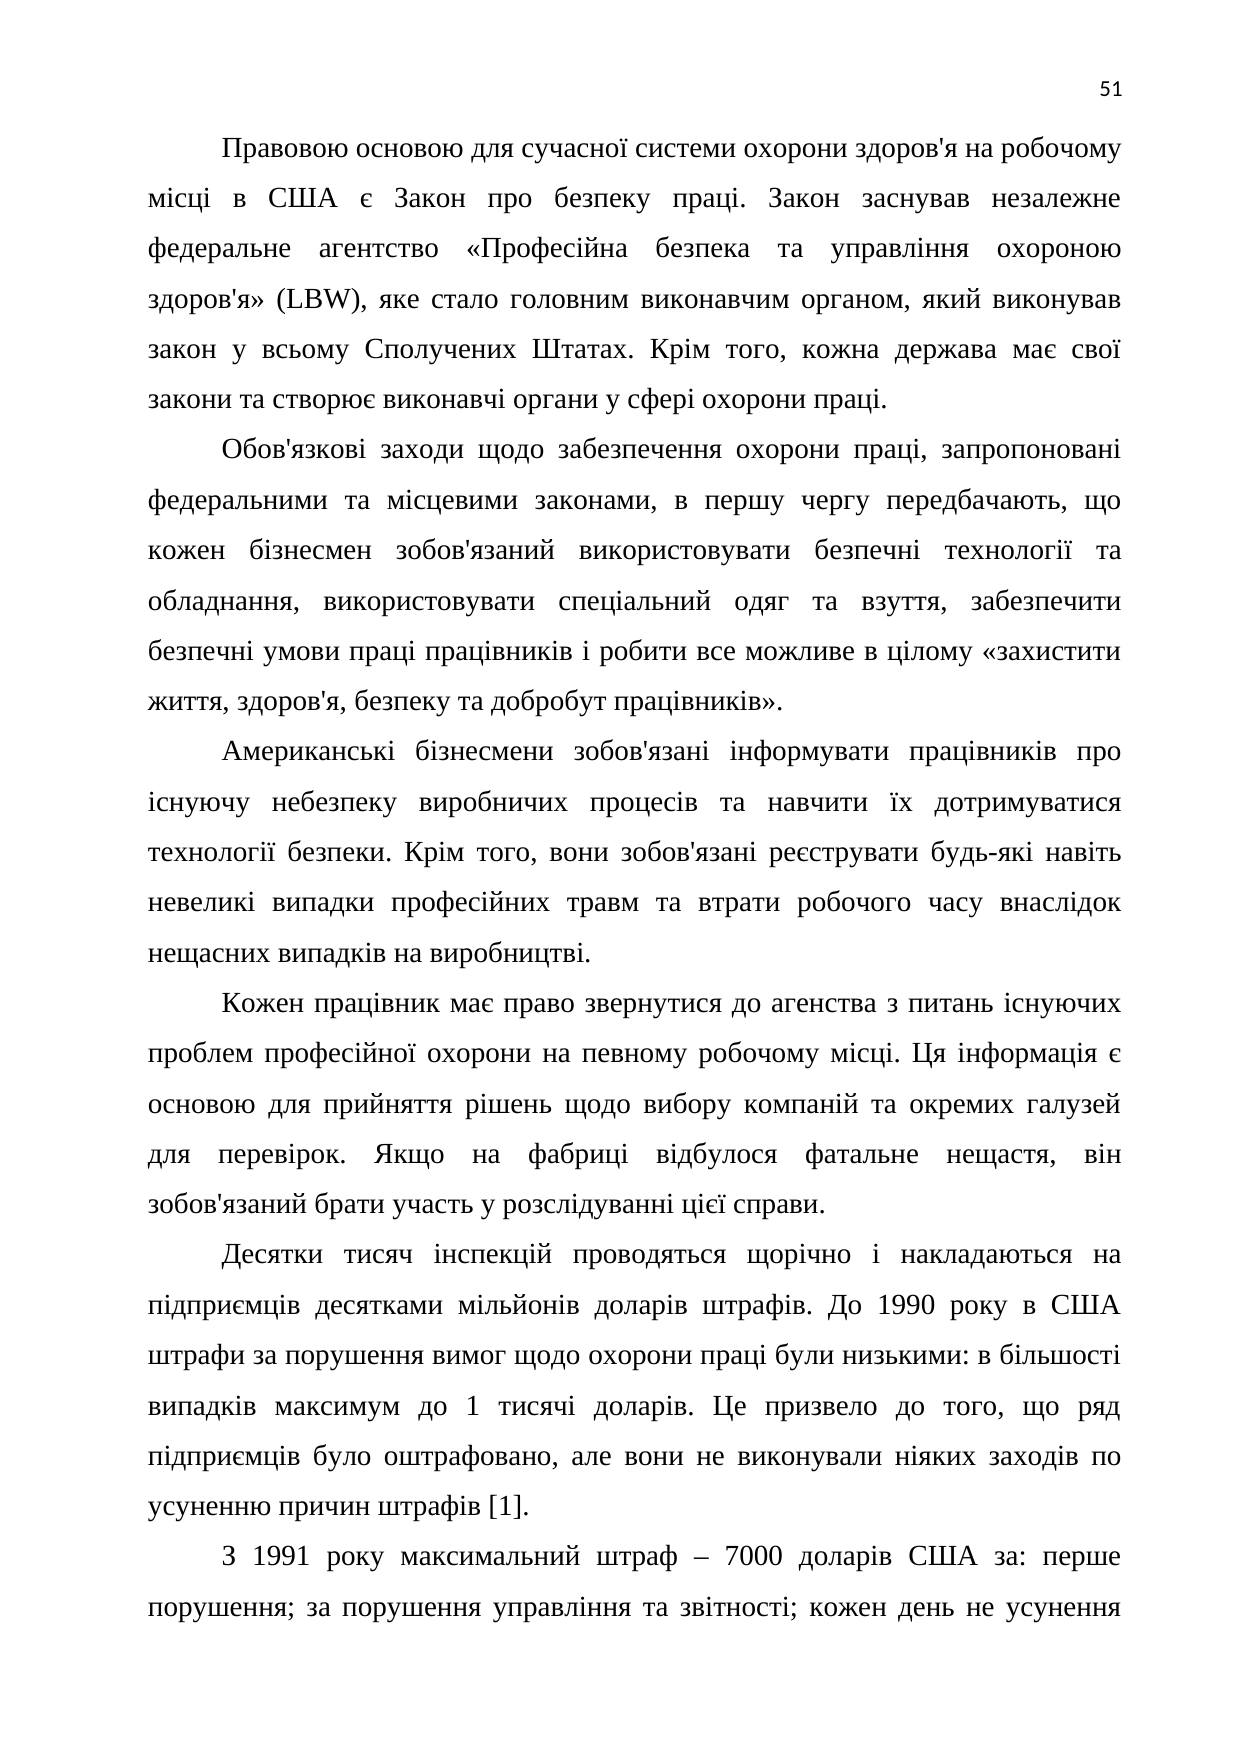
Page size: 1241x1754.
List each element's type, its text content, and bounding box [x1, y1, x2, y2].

text Правовою основою для сучасної системи охорони здоров'я на робочому місці в США є Закон про безпеку праці. Закон заснував незалежне федеральне агентство «Професійна безпека та управління охороною здоров'я» (LBW), яке стало головним виконавчим органом, який виконував закон у всьому Сполучених Штатах. Крім того, кожна держава має свої закони та створює виконавчі органи у сфері охорони праці. [148, 130, 1122, 415]
text Кожен працівник має право звернутися до агенства з питань існуючих проблем професійної охорони на певному робочому місці. Ця інформація є основою для прийняття рішень щодо вибору компаній та окремих галузей для перевірок. Якщо на фабриці відбулося фатальне нещастя, він зобов'язаний брати участь у розслідуванні цієї справи. [148, 985, 1122, 1220]
text Американські бізнесмени зобов'язані інформувати працівників про існуючу небезпеку виробничих процесів та навчити їх дотримуватися технології безпеки. Крім того, вони зобов'язані реєструвати будь-які навіть невеликі випадки професійних травм та втрати робочого часу внаслідок нещасних випадків на виробництві. [148, 733, 1122, 968]
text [148, 1538, 1122, 1622]
text Десятки тисяч інспекцій проводяться щорічно і накладаються на підприємців десятками мільйонів доларів штрафів. До 1990 року в США штрафи за порушення вимог щодо охорони праці були низькими: в більшості випадків максимум до 1 тисячі доларів. Це призвело до того, що ряд підприємців було оштрафовано, але вони не виконували ніяких заходів по усуненню причин штрафів [1]. [148, 1237, 1122, 1522]
text Обов'язкові заходи щодо забезпечення охорони праці, запропоновані федеральними та місцевими законами, в першу чергу передбачають, що кожен бізнесмен зобов'язаний використовувати безпечні технології та обладнання, використовувати спеціальний одяг та взуття, забезпечити безпечні умови праці працівників і робити все можливе в цілому «захистити життя, здоров'я, безпеку та добробут працівників». [148, 432, 1122, 717]
